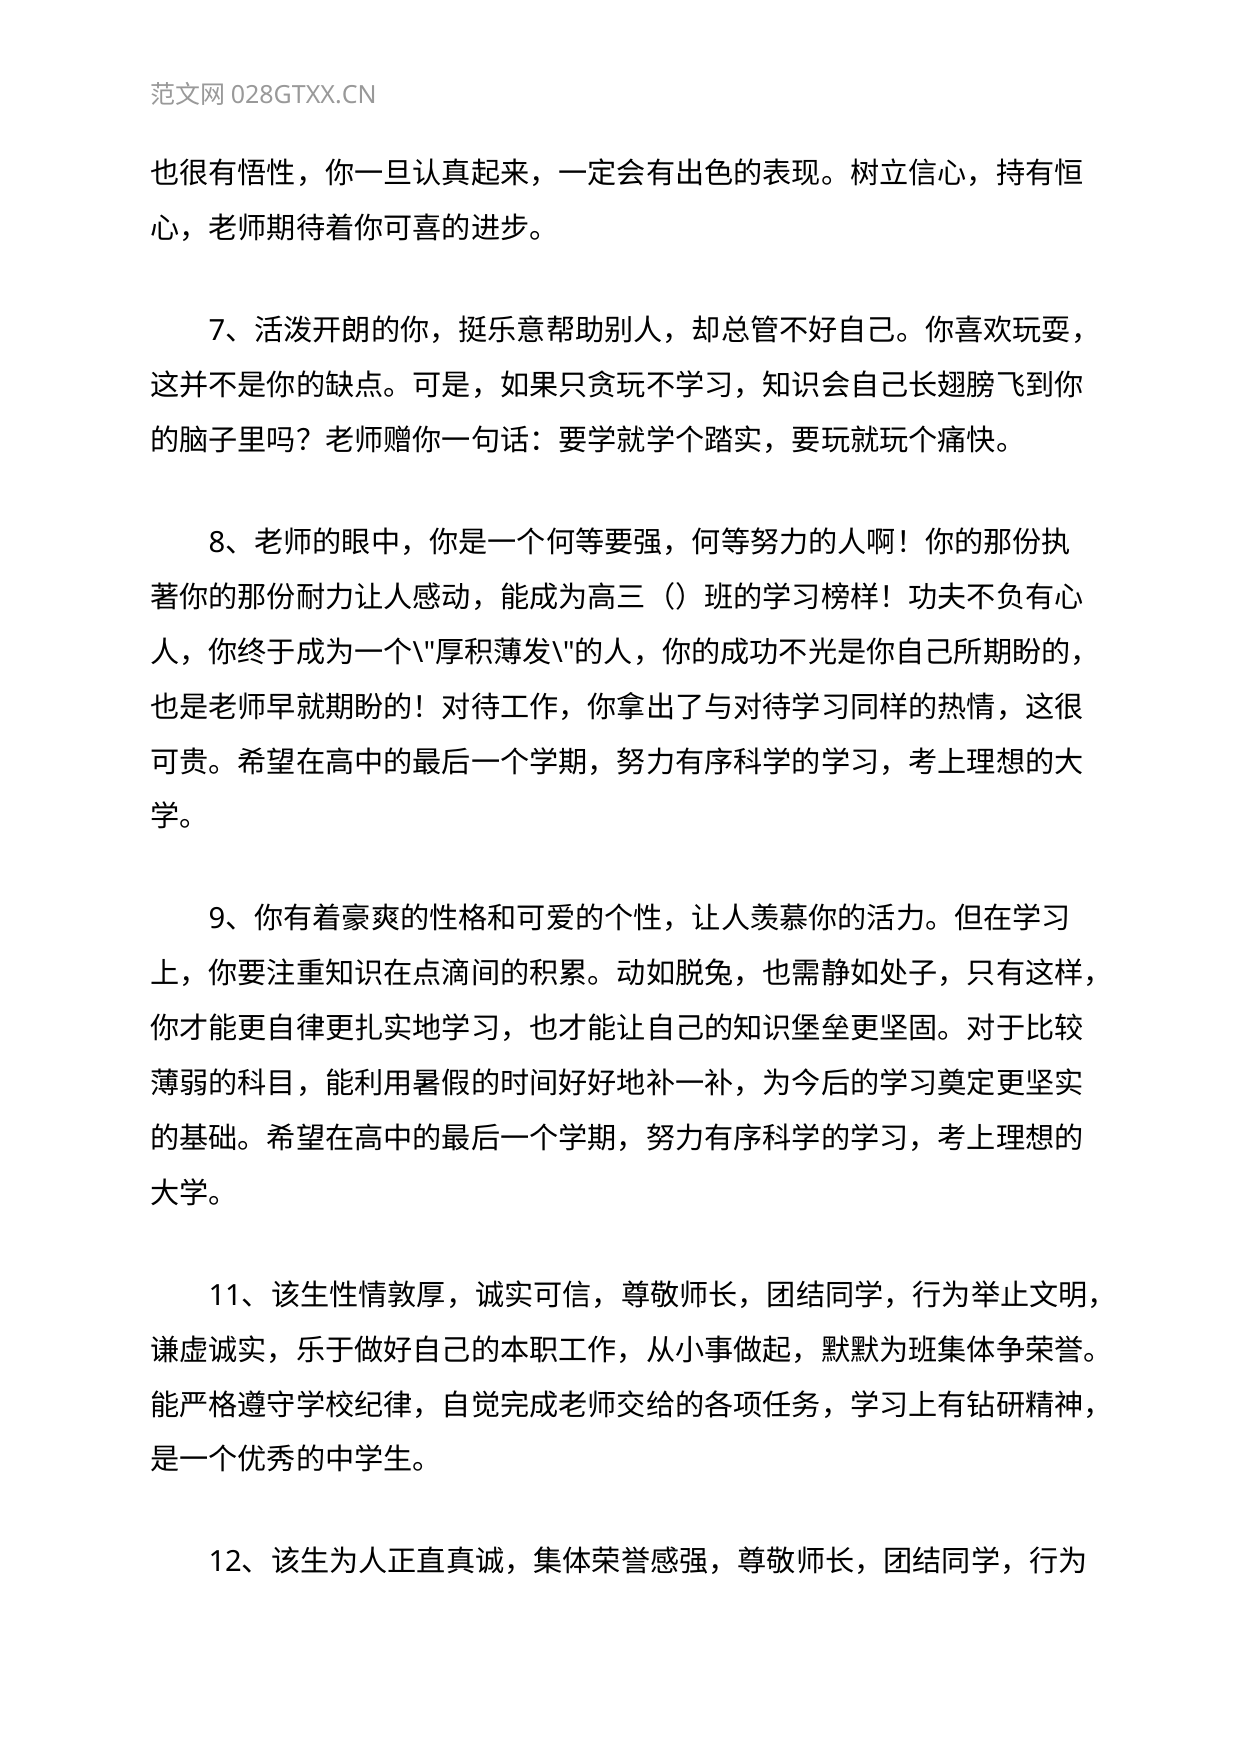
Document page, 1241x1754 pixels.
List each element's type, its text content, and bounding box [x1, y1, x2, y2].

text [150, 150, 1090, 247]
text 11、该生性情敦厚，诚实可信，尊敬师长，团结同学，行为举止文明，谦虚诚实，乐于做好自己的本职工作，从小事做起，默默为班集体争荣誉。能严格遵守学校纪律，自觉完成老师交给的各项任务，学习上有钻研精神，是一个优秀的中学生。 [150, 1271, 1090, 1478]
text 8、老师的眼中，你是一个何等要强，何等努力的人啊！你的那份执著你的那份耐力让人感动，能成为高三（）班的学习榜样！功夫不负有心人，你终于成为一个\"厚积薄发\"的人，你的成功不光是你自己所期盼的，也是老师早就期盼的！对待工作，你拿出了与对待学习同样的热情，这很可贵。希望在高中的最后一个学期，努力有序科学的学习，考上理想的大学。 [150, 518, 1090, 835]
text 7、活泼开朗的你，挺乐意帮助别人，却总管不好自己。你喜欢玩耍，这并不是你的缺点。可是，如果只贪玩不学习，知识会自己长翅膀飞到你的脑子里吗？老师赠你一句话：要学就学个踏实，要玩就玩个痛快。 [150, 307, 1090, 459]
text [150, 1538, 1090, 1580]
text 9、你有着豪爽的性格和可爱的个性，让人羡慕你的活力。但在学习上，你要注重知识在点滴间的积累。动如脱兔，也需静如处子，只有这样，你才能更自律更扎实地学习，也才能让自己的知识堡垒更坚固。对于比较薄弱的科目，能利用暑假的时间好好地补一补，为今后的学习奠定更坚实的基础。希望在高中的最后一个学期，努力有序科学的学习，考上理想的大学。 [150, 895, 1090, 1212]
